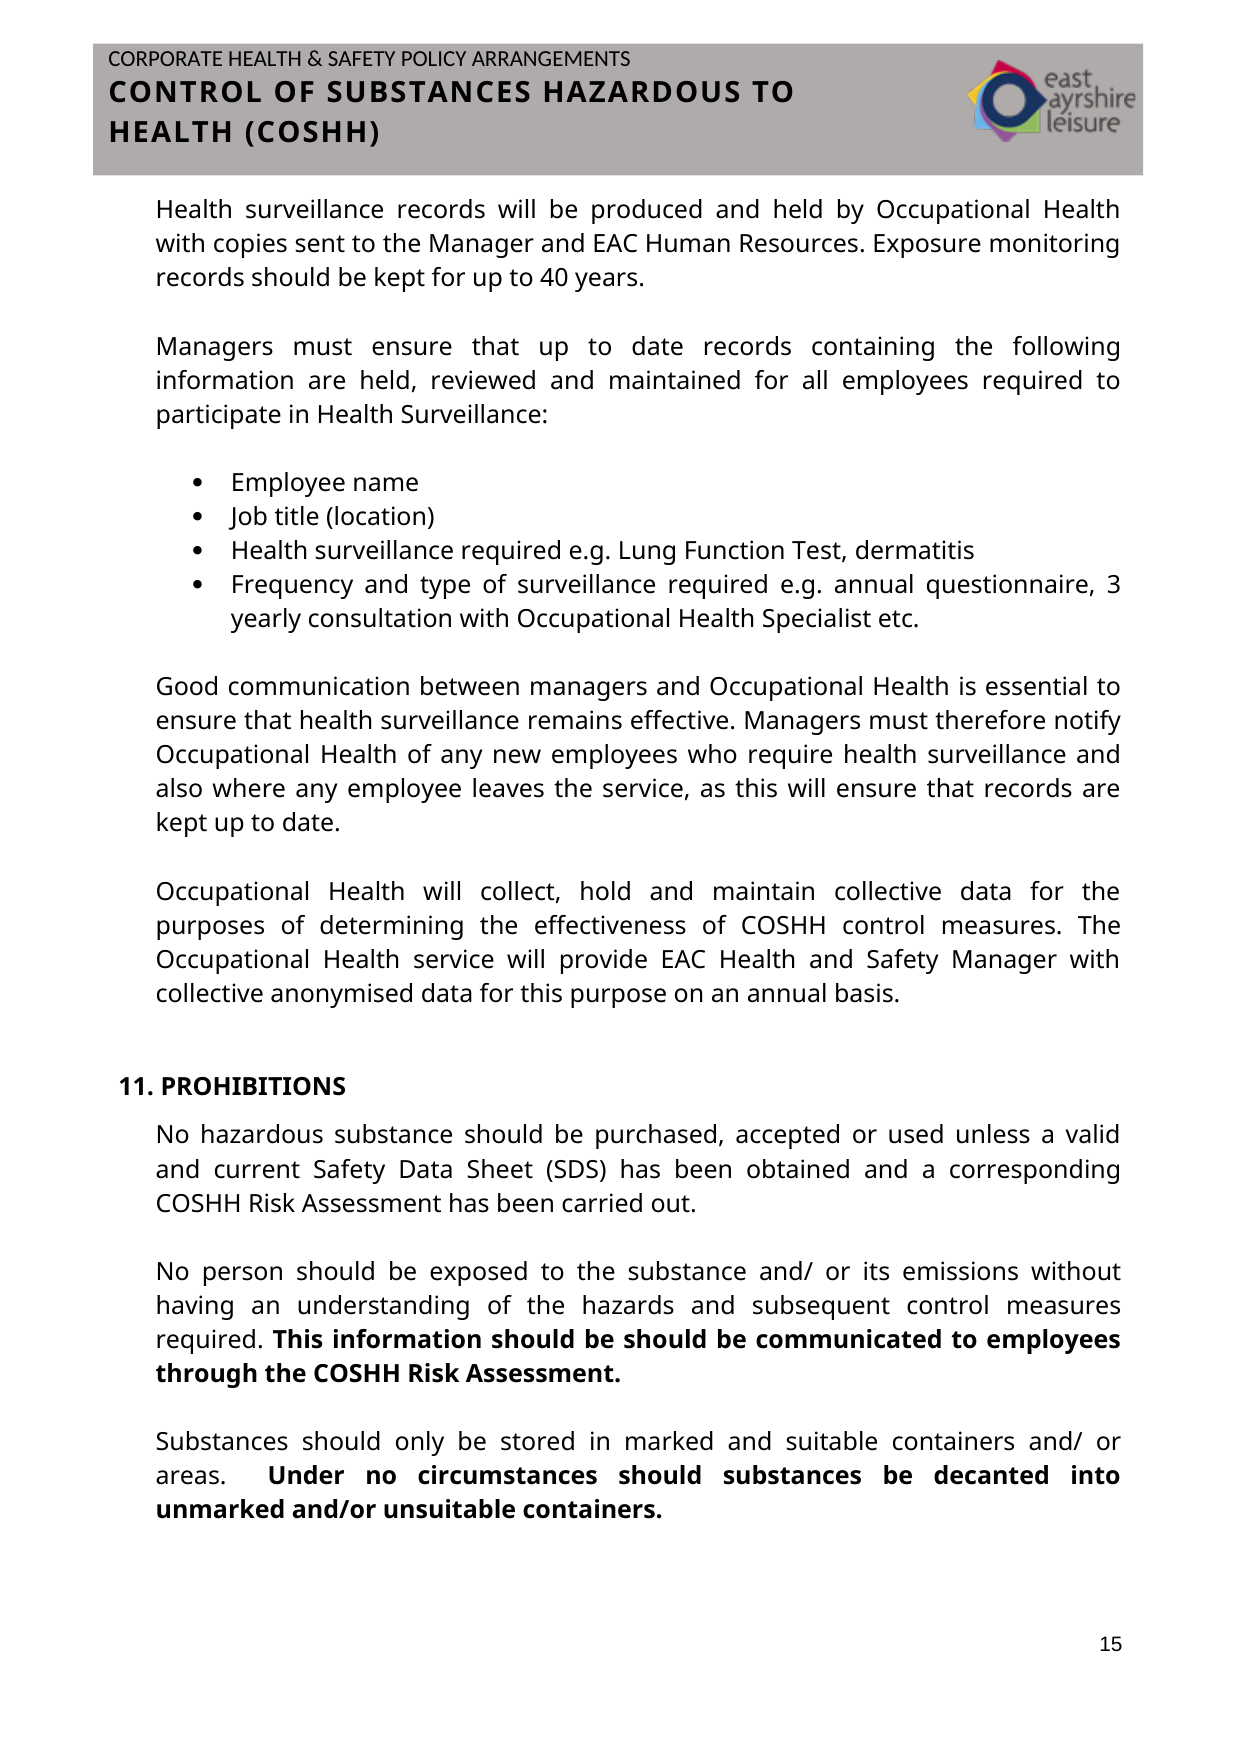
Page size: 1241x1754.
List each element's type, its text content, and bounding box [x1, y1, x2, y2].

text Managers must ensure that up to date records containing the following information are held, reviewed and maintained for all employees required to participate in Health Surveillance: [155, 328, 1122, 430]
text No person should be exposed to the substance and/ or its emissions without having an understanding of the hazards and subsequent control measures required. This information should be should be communicated to employees through the COSHH Risk Assessment. [155, 1253, 1122, 1390]
list Employee name [193, 464, 1122, 498]
text No hazardous substance should be purchased, accepted or used unless a valid and current Safety Data Sheet (SDS) has been obtained and a corresponding COSHH Risk Assessment has been carried out. [155, 1117, 1122, 1219]
text Occupational Health will collect, hold and maintain collective data for the purposes of determining the effectiveness of COSHH control measures. The Occupational Health service will provide EAC Health and Safety Manager with collective anonymised data for this purpose on an annual basis. [155, 873, 1122, 1009]
text Health surveillance records will be produced and held by Occupational Health with copies sent to the Manager and EAC Human Resources. Exposure monitoring records should be kept for up to 40 years. [155, 192, 1122, 294]
list Job title (location) [193, 498, 1122, 533]
text Substances should only be stored in marked and suitable containers and/ or areas. Under no circumstances should substances be decanted into unmarked and/or unsuitable containers. [155, 1424, 1122, 1526]
text Good communication between managers and Occupational Health is essential to ensure that health surveillance remains effective. Managers must therefore notify Occupational Health of any new employees who require health surveillance and also where any employee leaves the service, as this will ensure that records are kept up to date. [155, 669, 1122, 839]
list Health surveillance required e.g. Lung Function Test, dermatitis [193, 533, 1122, 567]
subtitle 11. PROHIBITIONS [118, 1068, 1122, 1103]
list Frequency and type of surveillance required e.g. annual questionnaire, 3 yearly consultation with Occupational Health Specialist etc. [193, 567, 1122, 635]
